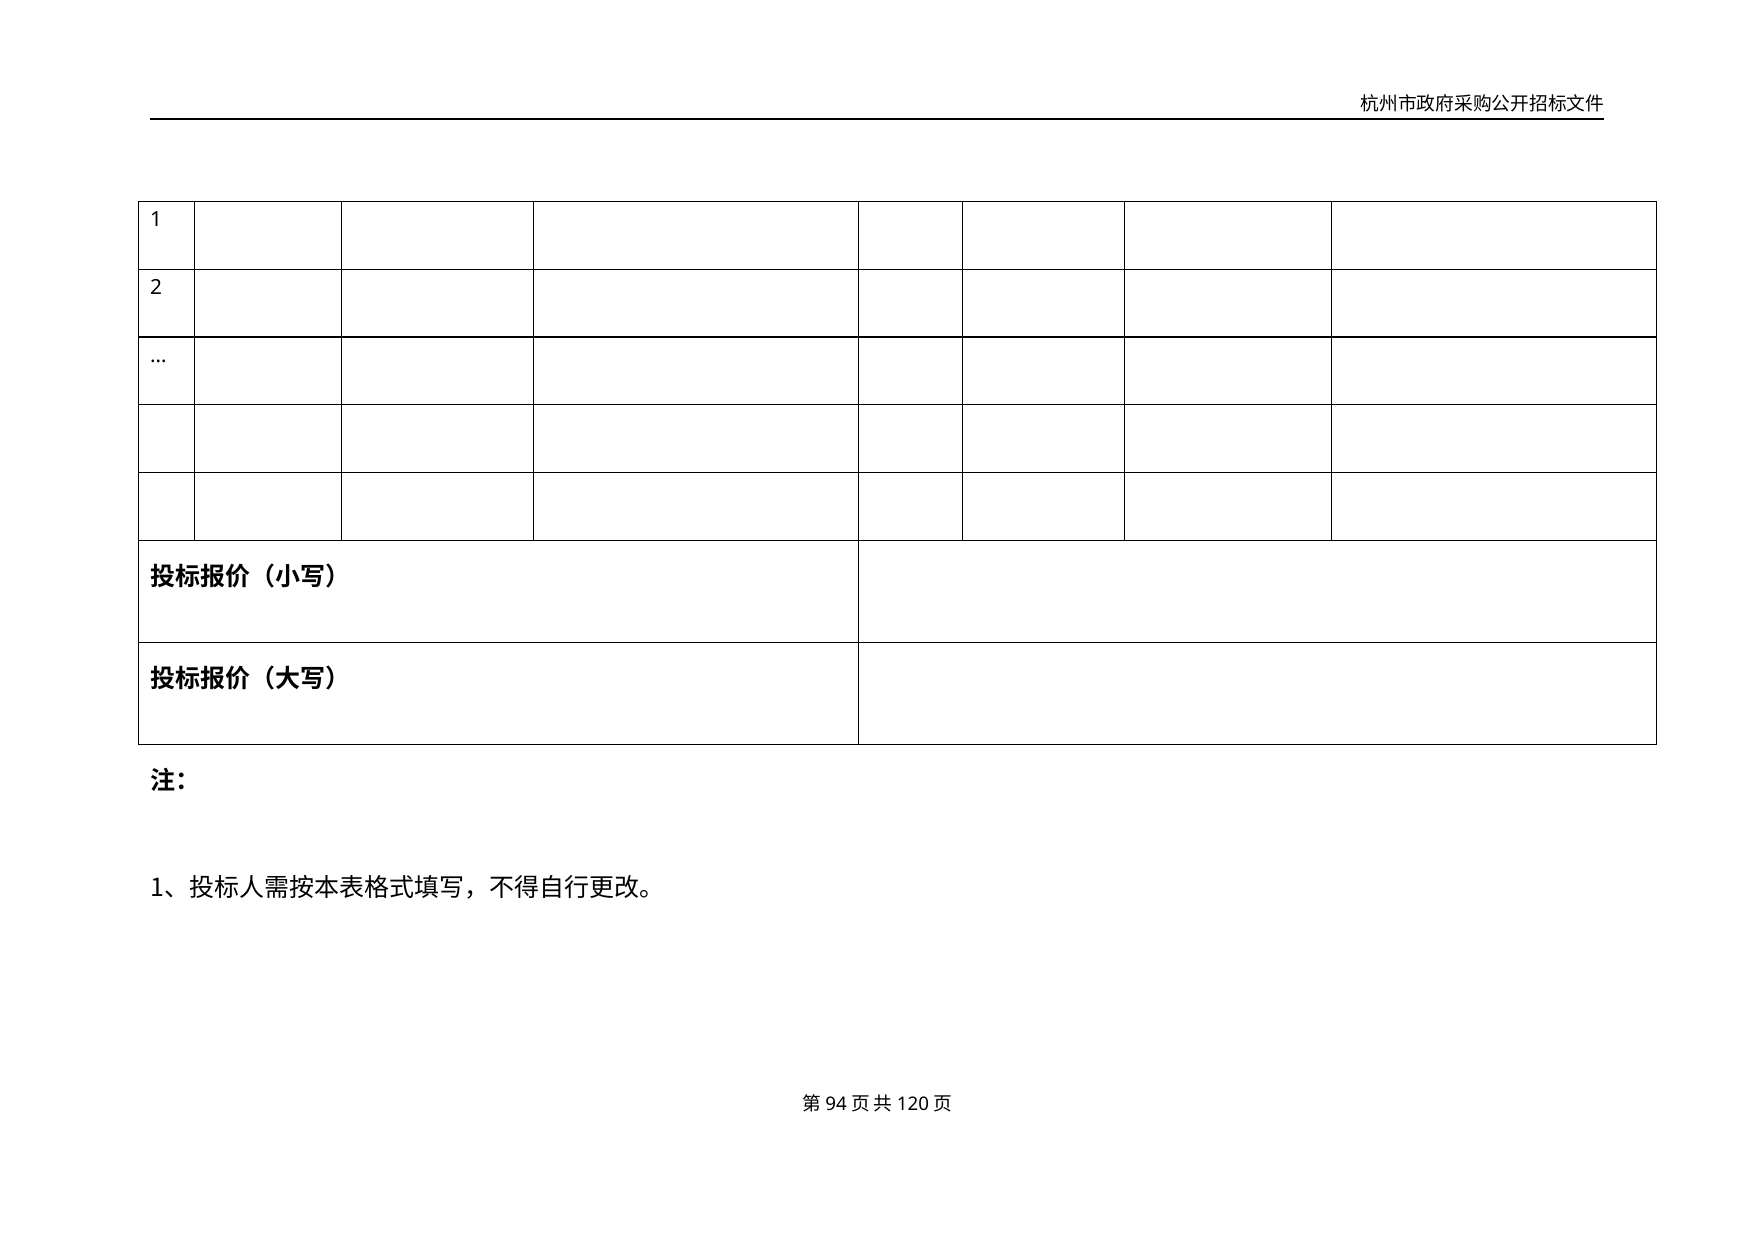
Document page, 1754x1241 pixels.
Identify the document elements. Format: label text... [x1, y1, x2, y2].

table_cell [534, 473, 858, 540]
table_cell [342, 338, 533, 404]
table_cell 2 [139, 270, 194, 336]
text 注： [150, 745, 1604, 812]
table_cell [1332, 405, 1656, 472]
table_cell [963, 405, 1124, 472]
table_cell [195, 202, 341, 269]
table_cell [1332, 202, 1656, 269]
table_cell [139, 405, 194, 472]
table_cell [859, 643, 1656, 743]
table_cell [859, 541, 1656, 642]
table_cell [963, 338, 1124, 404]
table_cell [342, 202, 533, 269]
table_cell [342, 270, 533, 336]
table_cell … [139, 338, 194, 404]
table_cell [534, 405, 858, 472]
table_cell [963, 473, 1124, 540]
table_cell [1332, 473, 1656, 540]
table_cell [1125, 270, 1331, 336]
table_cell [1125, 202, 1331, 269]
table_cell [963, 202, 1124, 269]
table_cell [1125, 405, 1331, 472]
table_cell [195, 338, 341, 404]
table_cell [534, 338, 858, 404]
table_cell [195, 405, 341, 472]
table_cell [859, 270, 962, 336]
table_cell [534, 270, 858, 336]
table_cell [859, 473, 962, 540]
table_cell 投标报价（大写） [139, 643, 858, 743]
table_cell [195, 473, 341, 540]
table_cell [1332, 338, 1656, 404]
table_cell [195, 270, 341, 336]
table_cell [963, 270, 1124, 336]
table_cell [859, 338, 962, 404]
table_cell [342, 405, 533, 472]
table_cell [342, 473, 533, 540]
table_cell [534, 202, 858, 269]
table_cell [139, 473, 194, 540]
table_cell [1125, 473, 1331, 540]
table_cell [859, 202, 962, 269]
table_cell [1125, 338, 1331, 404]
table_cell 投标报价（小写） [139, 541, 858, 642]
table_cell [1332, 270, 1656, 336]
text 1、投标人需按本表格式填写，不得自行更改。 [150, 851, 1604, 919]
table_cell 1 [139, 202, 194, 269]
table_cell [859, 405, 962, 472]
